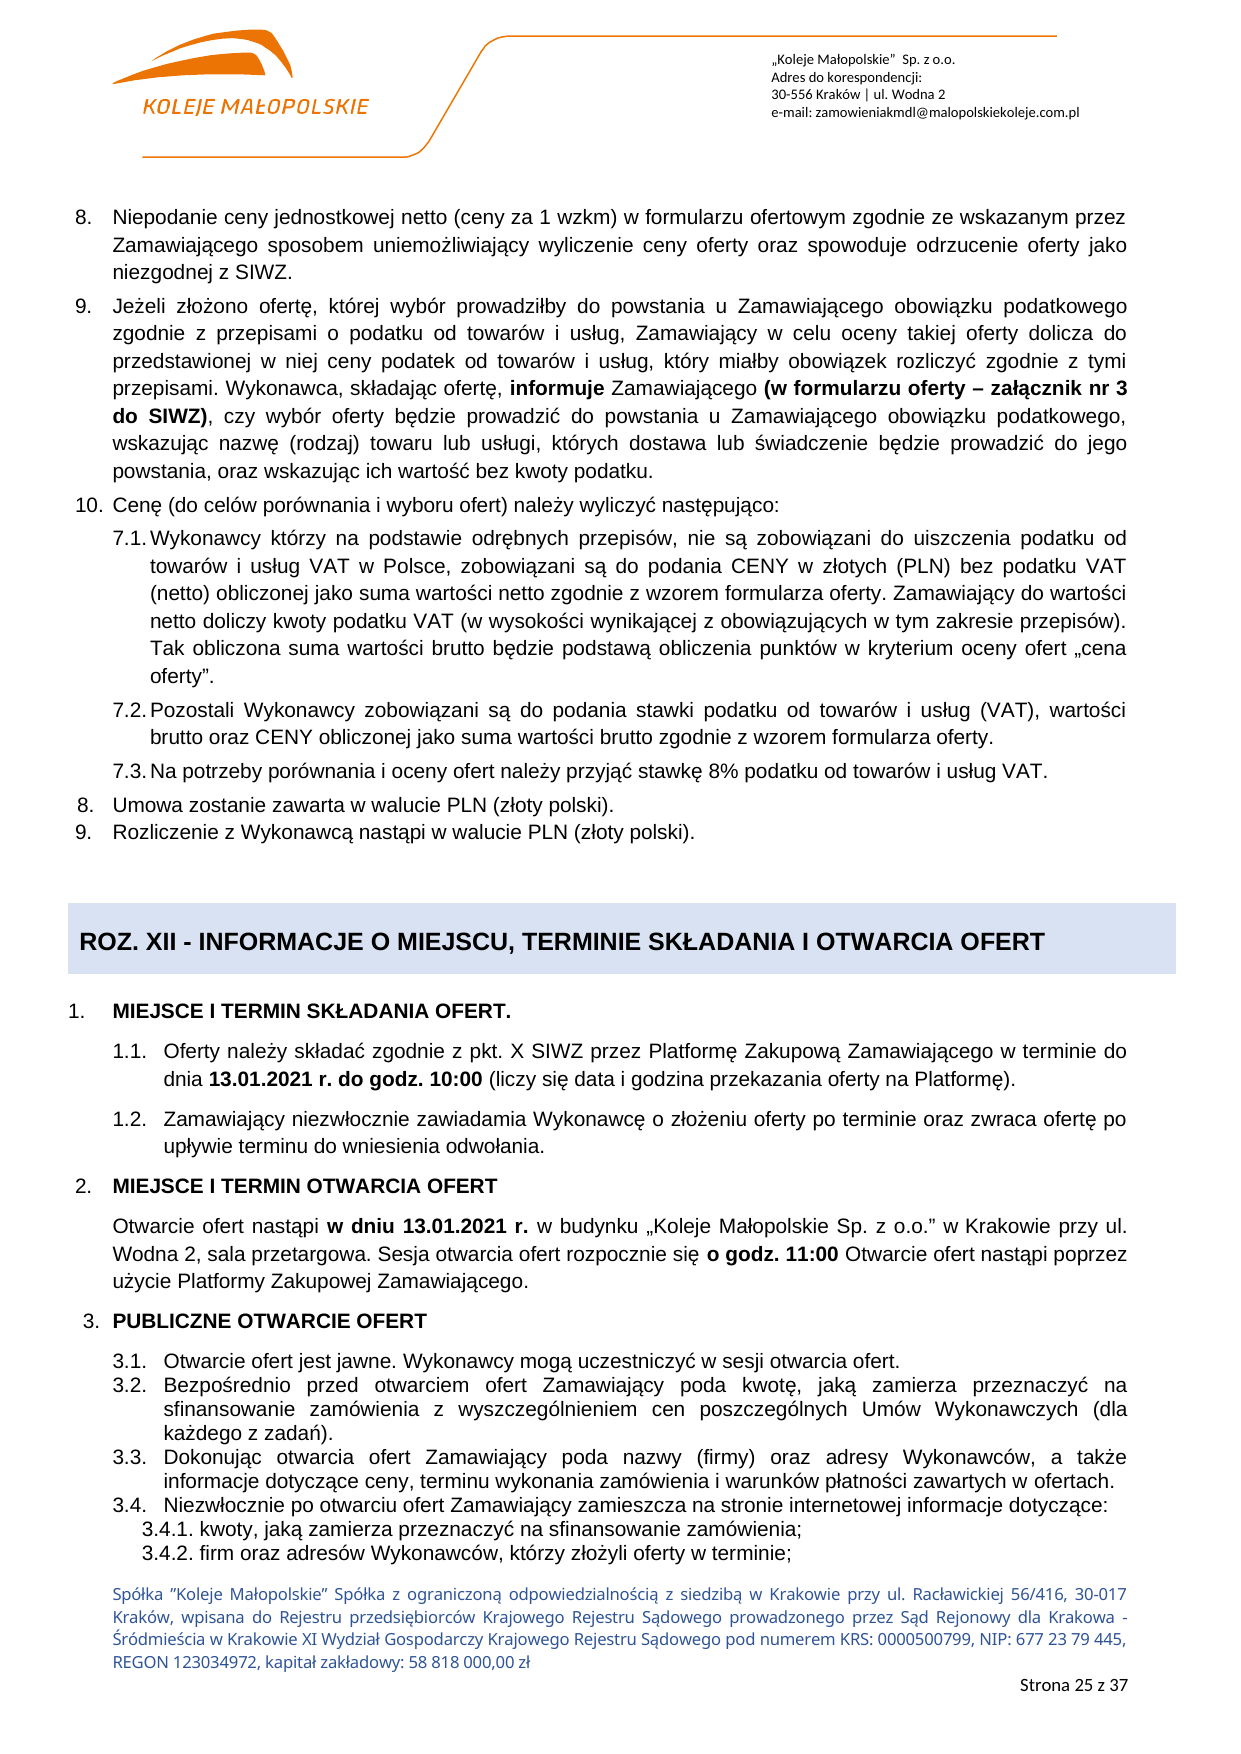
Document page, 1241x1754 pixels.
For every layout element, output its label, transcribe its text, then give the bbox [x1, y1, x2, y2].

list MIEJSCE I TERMIN SKŁADANIA OFERT. [68, 999, 1128, 1023]
list Niepodanie ceny jednostkowej netto (ceny za 1 wzkm) w formularzu ofertowym zgodnie ze wskazanym przez Zamawiającego sposobem uniemożliwiający wyliczenie ceny oferty oraz spowoduje odrzucenie oferty jako niezgodnej z SIWZ. [75, 205, 1128, 284]
list MIEJSCE I TERMIN OTWARCIA OFERT [75, 1174, 1128, 1198]
list Dokonując otwarcia ofert Zamawiający poda nazwy (firmy) oraz adresy Wykonawców, a także informacje dotyczące ceny, terminu wykonania zamówienia i warunków płatności zawartych w ofertach. [112, 1445, 1128, 1493]
list PUBLICZNE OTWARCIE OFERT [83, 1309, 1128, 1333]
list Jeżeli złożono ofertę, której wybór prowadziłby do powstania u Zamawiającego obowiązku podatkowego zgodnie z przepisami o podatku od towarów i usług, Zamawiający w celu oceny takiej oferty dolicza do przedstawionej w niej ceny podatek od towarów i usług, który miałby obowiązek rozliczyć zgodnie z tymi przepisami. Wykonawca, składając ofertę, informuje Zamawiającego (w formularzu oferty – załącznik nr 3 do SIWZ), czy wybór oferty będzie prowadzić do powstania u Zamawiającego obowiązku podatkowego, wskazując nazwę (rodzaj) towaru lub usługi, których dostawa lub świadczenie będzie prowadzić do jego powstania, oraz wskazując ich wartość bez kwoty podatku. [75, 294, 1128, 483]
list Na potrzeby porównania i oceny ofert należy przyjąć stawkę 8% podatku od towarów i usług VAT. [112, 759, 1128, 783]
list Oferty należy składać zgodnie z pkt. X SIWZ przez Platformę Zakupową Zamawiającego w terminie do dnia 13.01.2021 r. do godz. 10:00 (liczy się data i godzina przekazania oferty na Platformę). [112, 1039, 1128, 1091]
list 3.4.2. firm oraz adresów Wykonawców, którzy złożyli oferty w terminie; [142, 1541, 1128, 1565]
list Otwarcie ofert jest jawne. Wykonawcy mogą uczestniczyć w sesji otwarcia ofert. [112, 1349, 1128, 1373]
list Cenę (do celów porównania i wyboru ofert) należy wyliczyć następująco: [75, 492, 1128, 516]
table_header ROZ. XII - INFORMACJE O MIEJSCU, TERMINIE SKŁADANIA I OTWARCIA OFERT [68, 903, 1176, 974]
list 3.4.1. kwoty, jaką zamierza przeznaczyć na sfinansowanie zamówienia; [142, 1517, 1128, 1541]
text Otwarcie ofert nastąpi w dniu 13.01.2021 r. w budynku „Koleje Małopolskie Sp. z o.o.” w Krakowie przy ul. Wodna 2, sala przetargowa. Sesja otwarcia ofert rozpocznie się o godz. 11:00 Otwarcie ofert nastąpi poprzez użycie Platformy Zakupowej Zamawiającego. [112, 1214, 1128, 1293]
list Rozliczenie z Wykonawcą nastąpi w walucie PLN (złoty polski). [75, 820, 1128, 844]
list Pozostali Wykonawcy zobowiązani są do podania stawki podatku od towarów i usług (VAT), wartości brutto oraz CENY obliczonej jako suma wartości brutto zgodnie z wzorem formularza oferty. [112, 697, 1128, 749]
list Bezpośrednio przed otwarciem ofert Zamawiający poda kwotę, jaką zamierza przeznaczyć na sfinansowanie zamówienia z wyszczególnieniem cen poszczególnych Umów Wykonawczych (dla każdego z zadań). [112, 1373, 1128, 1445]
list Zamawiający niezwłocznie zawiadamia Wykonawcę o złożeniu oferty po terminie oraz zwraca ofertę po upływie terminu do wniesienia odwołania. [112, 1107, 1128, 1158]
list Umowa zostanie zawarta w walucie PLN (złoty polski). [77, 792, 1128, 816]
list Niezwłocznie po otwarciu ofert Zamawiający zamieszcza na stronie internetowej informacje dotyczące: [112, 1493, 1128, 1517]
list Wykonawcy którzy na podstawie odrębnych przepisów, nie są zobowiązani do uiszczenia podatku od towarów i usług VAT w Polsce, zobowiązani są do podania CENY w złotych (PLN) bez podatku VAT (netto) obliczonej jako suma wartości netto zgodnie z wzorem formularza oferty. Zamawiający do wartości netto doliczy kwoty podatku VAT (w wysokości wynikającej z obowiązujących w tym zakresie przepisów). Tak obliczona suma wartości brutto będzie podstawą obliczenia punktów w kryterium oceny ofert „cena oferty”. [112, 526, 1128, 688]
